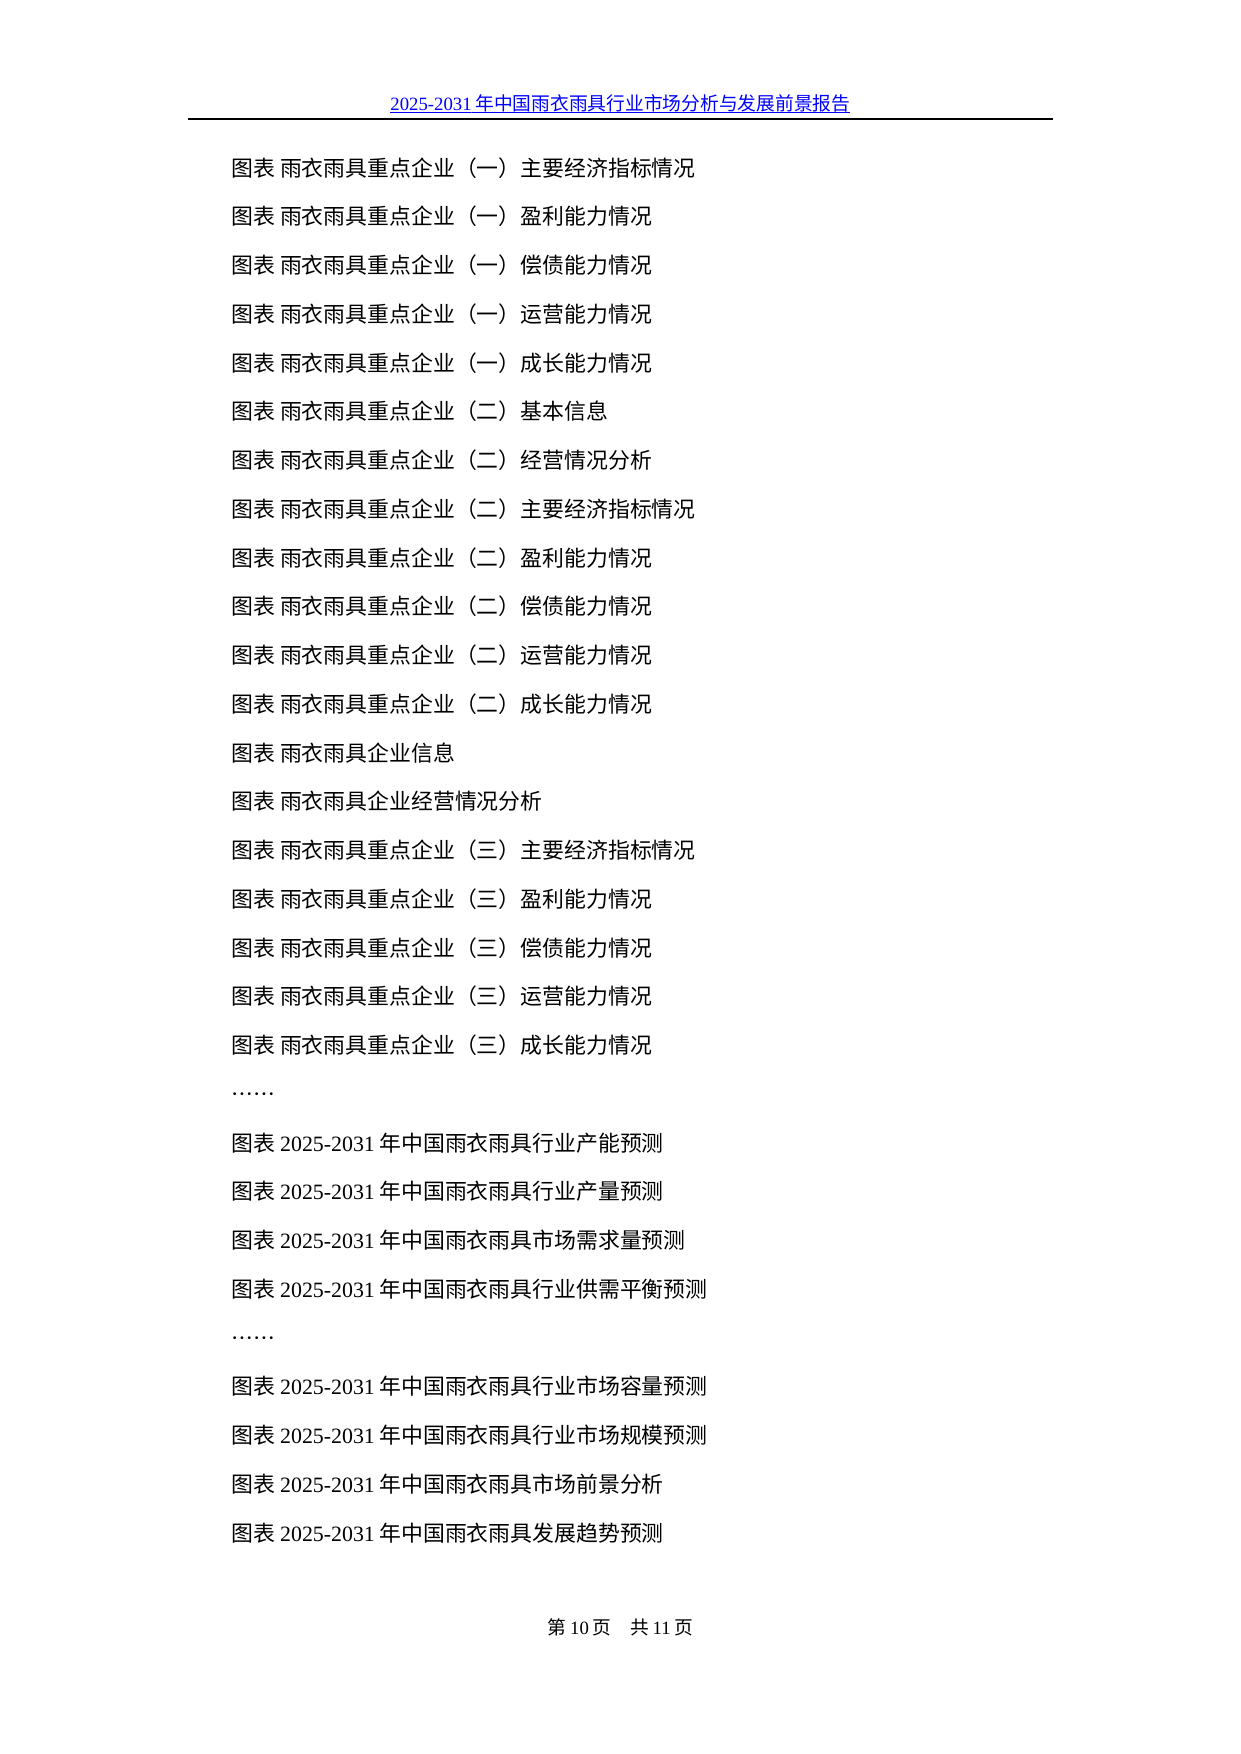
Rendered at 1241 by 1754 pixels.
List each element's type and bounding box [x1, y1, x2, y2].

text [187, 150, 1053, 1548]
